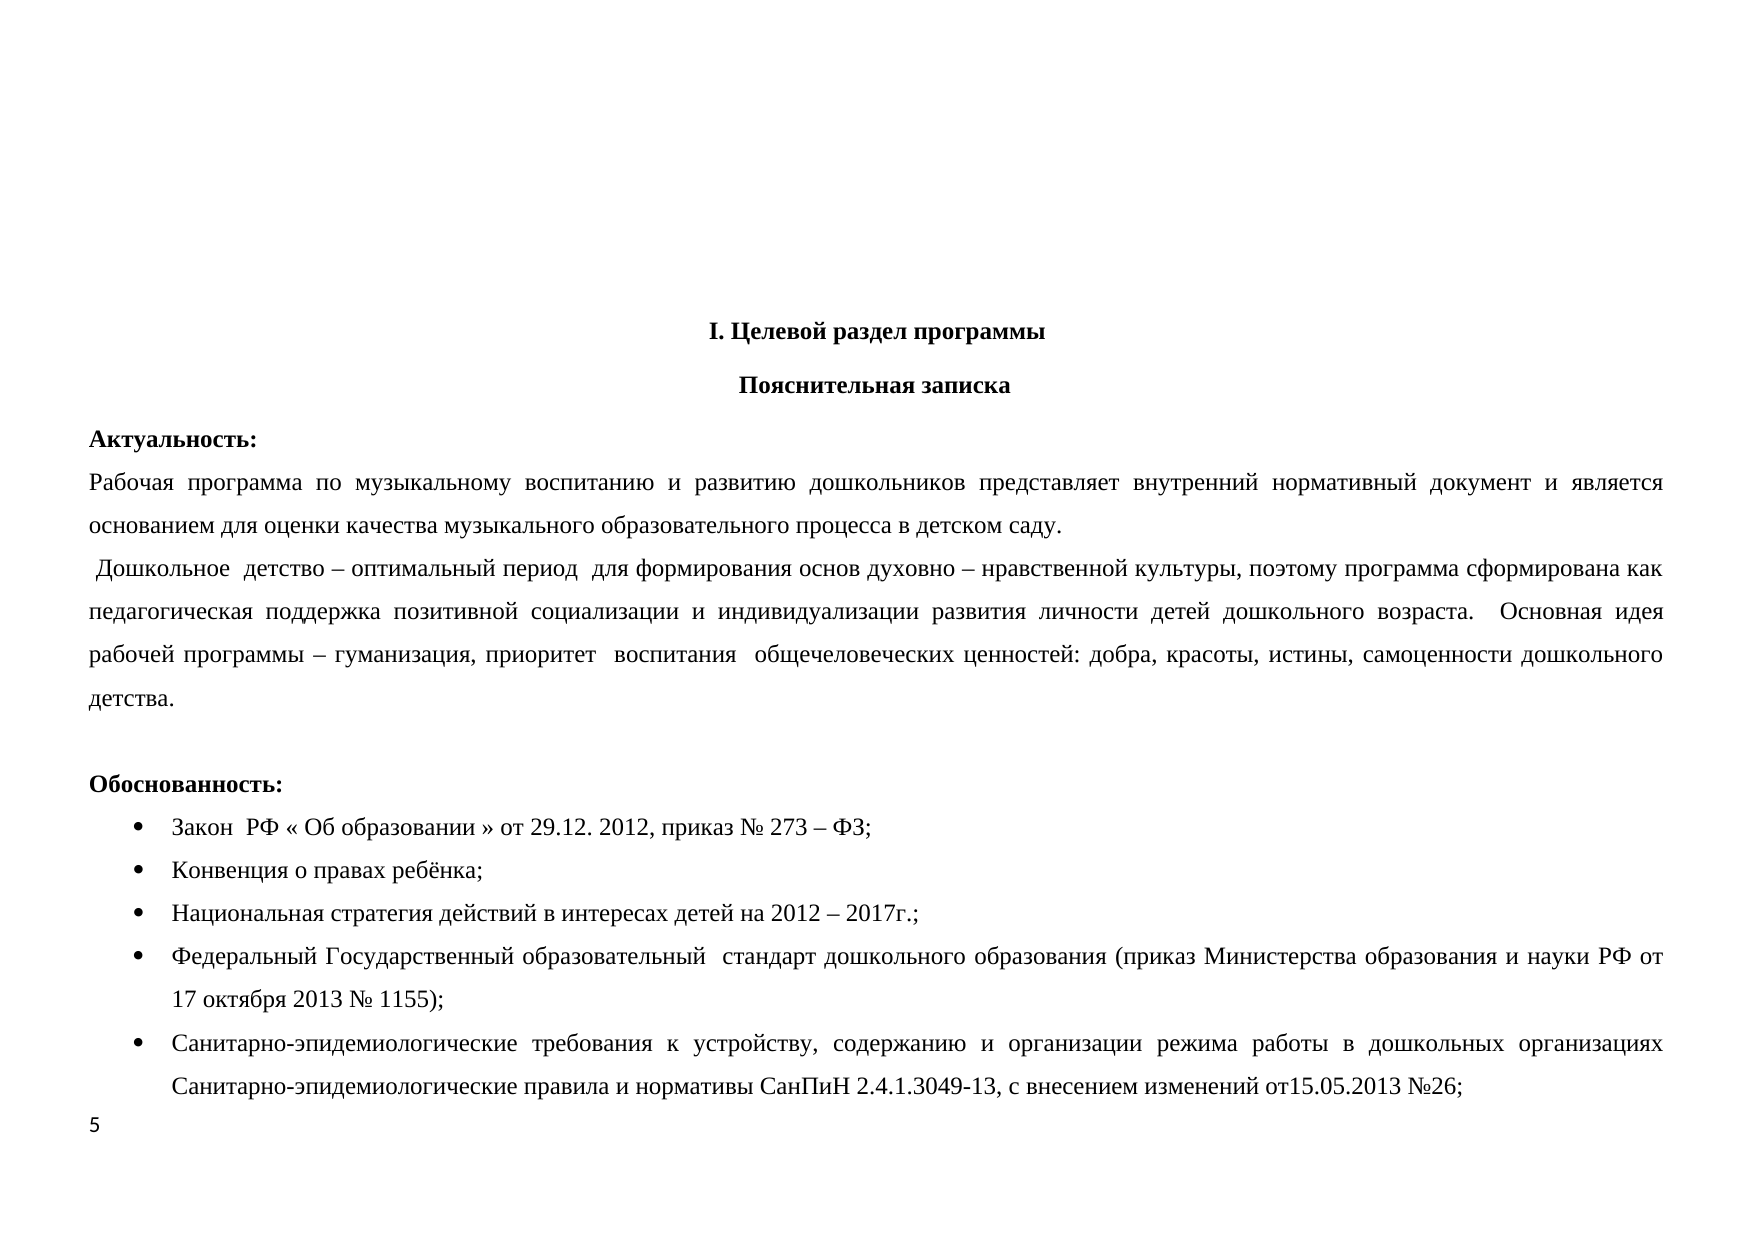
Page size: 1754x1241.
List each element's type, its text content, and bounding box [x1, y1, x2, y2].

text Рабочая программа по музыкальному воспитанию и развитию дошкольников представляет внутренний нормативный документ и является основанием для оценки качества музыкального образовательного процесса в детском саду. [89, 467, 1665, 539]
list Закон РФ « Об образовании » от 29.12. 2012, приказ № 273 – ФЗ; [134, 812, 1665, 841]
list Санитарно-эпидемиологические требования к устройству, содержанию и организации режима работы в дошкольных организациях Санитарно-эпидемиологические правила и нормативы СанПиН 2.4.1.3049-13, с внесением изменений от15.05.2013 №26; [134, 1028, 1665, 1099]
text Дошкольное детство – оптимальный период для формирования основ духовно – нравственной культуры, поэтому программа сформирована как педагогическая поддержка позитивной социализации и индивидуализации развития личности детей дошкольного возраста. Основная идея рабочей программы – гуманизация, приоритет воспитания общечеловеческих ценностей: добра, красоты, истины, самоценности дошкольного детства. [89, 553, 1665, 711]
text Актуальность: [89, 424, 1665, 453]
list Конвенция о правах ребёнка; [134, 855, 1665, 884]
text Обоснованность: [89, 769, 1665, 798]
list Федеральный Государственный образовательный стандарт дошкольного образования (приказ Министерства образования и науки РФ от 17 октября 2013 № 1155); [134, 941, 1665, 1013]
text I. Целевой раздел программы [89, 316, 1665, 345]
list Пояснительная записка [126, 370, 1665, 399]
list Национальная стратегия действий в интересах детей на 2012 – 2017г.; [134, 898, 1665, 927]
